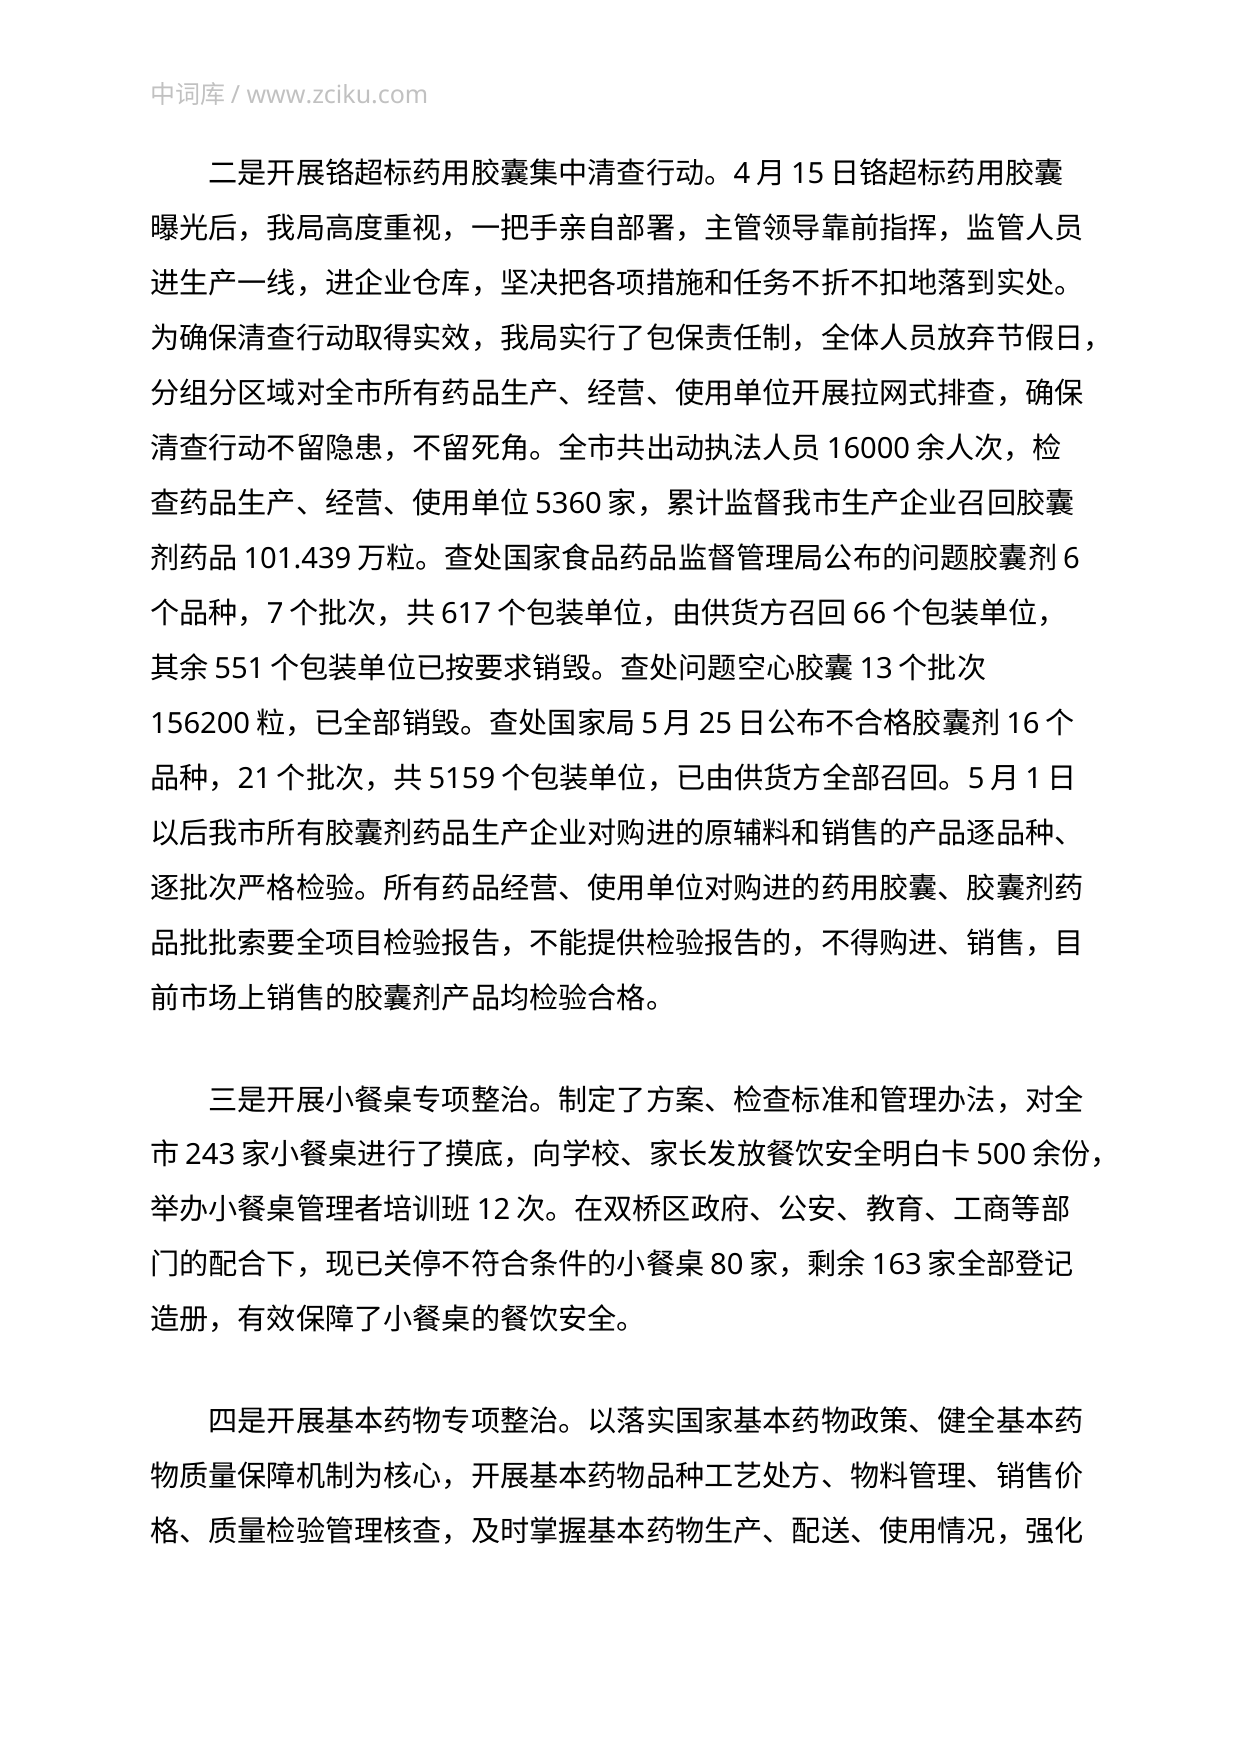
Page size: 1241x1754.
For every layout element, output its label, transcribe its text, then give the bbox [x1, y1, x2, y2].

text 三是开展小餐桌专项整治。制定了方案、检查标准和管理办法，对全市243家小餐桌进行了摸底，向学校、家长发放餐饮安全明白卡500余份，举办小餐桌管理者培训班12次。在双桥区政府、公安、教育、工商等部门的配合下，现已关停不符合条件的小餐桌80家，剩余163家全部登记造册，有效保障了小餐桌的餐饮安全。 [150, 1076, 1090, 1338]
text 二是开展铬超标药用胶囊集中清查行动。4月15日铬超标药用胶囊曝光后，我局高度重视，一把手亲自部署，主管领导靠前指挥，监管人员进生产一线，进企业仓库，坚决把各项措施和任务不折不扣地落到实处。为确保清查行动取得实效，我局实行了包保责任制，全体人员放弃节假日，分组分区域对全市所有药品生产、经营、使用单位开展拉网式排查，确保清查行动不留隐患，不留死角。全市共出动执法人员16000余人次，检查药品生产、经营、使用单位5360家，累计监督我市生产企业召回胶囊剂药品101.439万粒。查处国家食品药品监督管理局公布的问题胶囊剂6个品种，7个批次，共617个包装单位，由供货方召回66个包装单位，其余551个包装单位已按要求销毁。查处问题空心胶囊13个批次156200粒，已全部销毁。查处国家局5月25日公布不合格胶囊剂16个品种，21个批次，共5159个包装单位，已由供货方全部召回。5月1日以后我市所有胶囊剂药品生产企业对购进的原辅料和销售的产品逐品种、逐批次严格检验。所有药品经营、使用单位对购进的药用胶囊、胶囊剂药品批批索要全项目检验报告，不能提供检验报告的，不得购进、销售，目前市场上销售的胶囊剂产品均检验合格。 [150, 150, 1090, 1017]
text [150, 1398, 1090, 1550]
